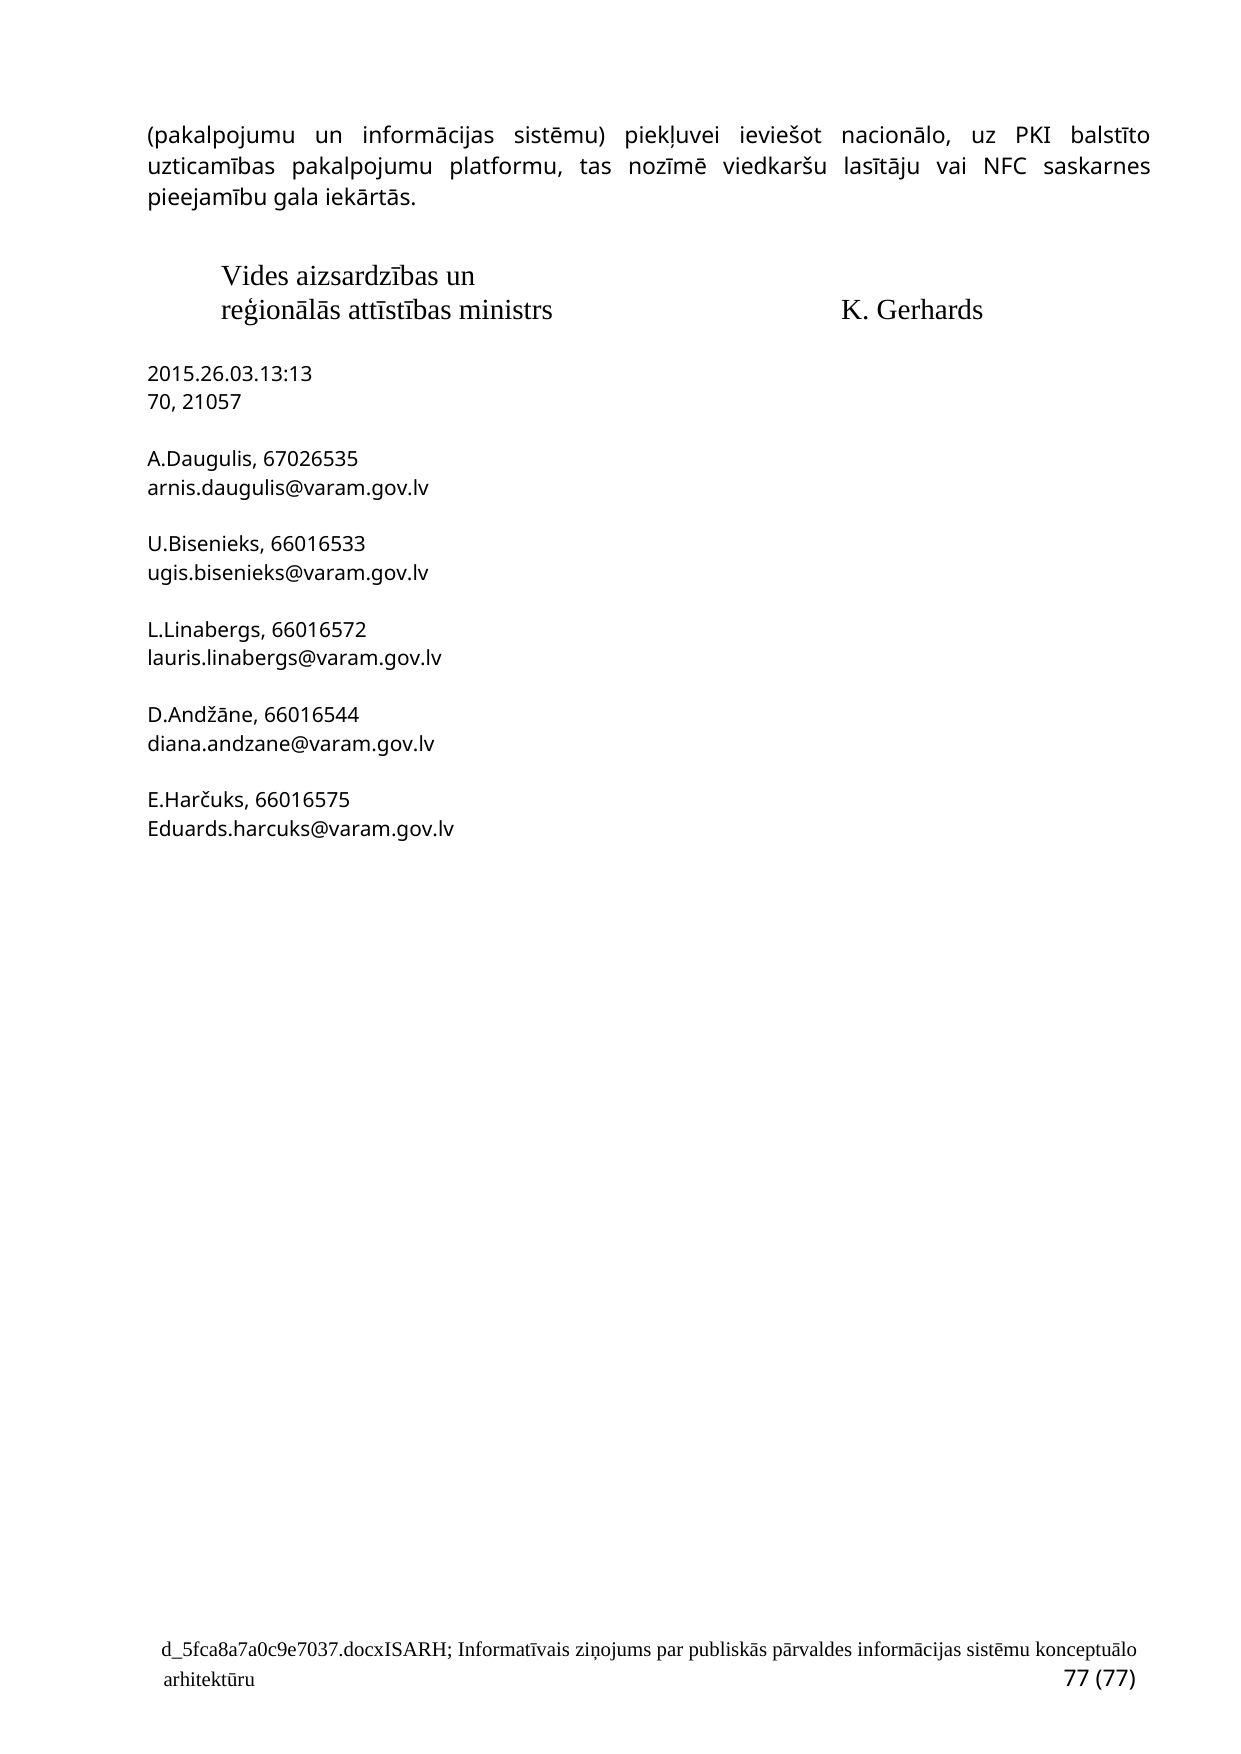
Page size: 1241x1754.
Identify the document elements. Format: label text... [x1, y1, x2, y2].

text diana.andzane@varam.gov.lv [147, 729, 1152, 757]
text 70, 21057 [147, 387, 1152, 416]
text lauris.linabergs@varam.gov.lv [147, 643, 1152, 672]
text E.Harčuks, 66016575 [147, 786, 1152, 814]
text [147, 118, 1152, 212]
text U.Bisenieks, 66016533 [147, 529, 1152, 558]
text Vides aizsardzības un [147, 258, 1152, 292]
text L.Linabergs, 66016572 [147, 615, 1152, 643]
text A.Daugulis, 67026535 [147, 444, 1152, 473]
text D.Andžāne, 66016544 [147, 700, 1152, 729]
text arnis.daugulis@varam.gov.lv [147, 473, 1152, 501]
text reģionālās attīstības ministrs K. Gerhards [147, 292, 1152, 325]
text Eduards.harcuks@varam.gov.lv [147, 814, 1152, 842]
text ugis.bisenieks@varam.gov.lv [147, 558, 1152, 586]
text 2015.26.03.13:13 [147, 359, 1152, 387]
